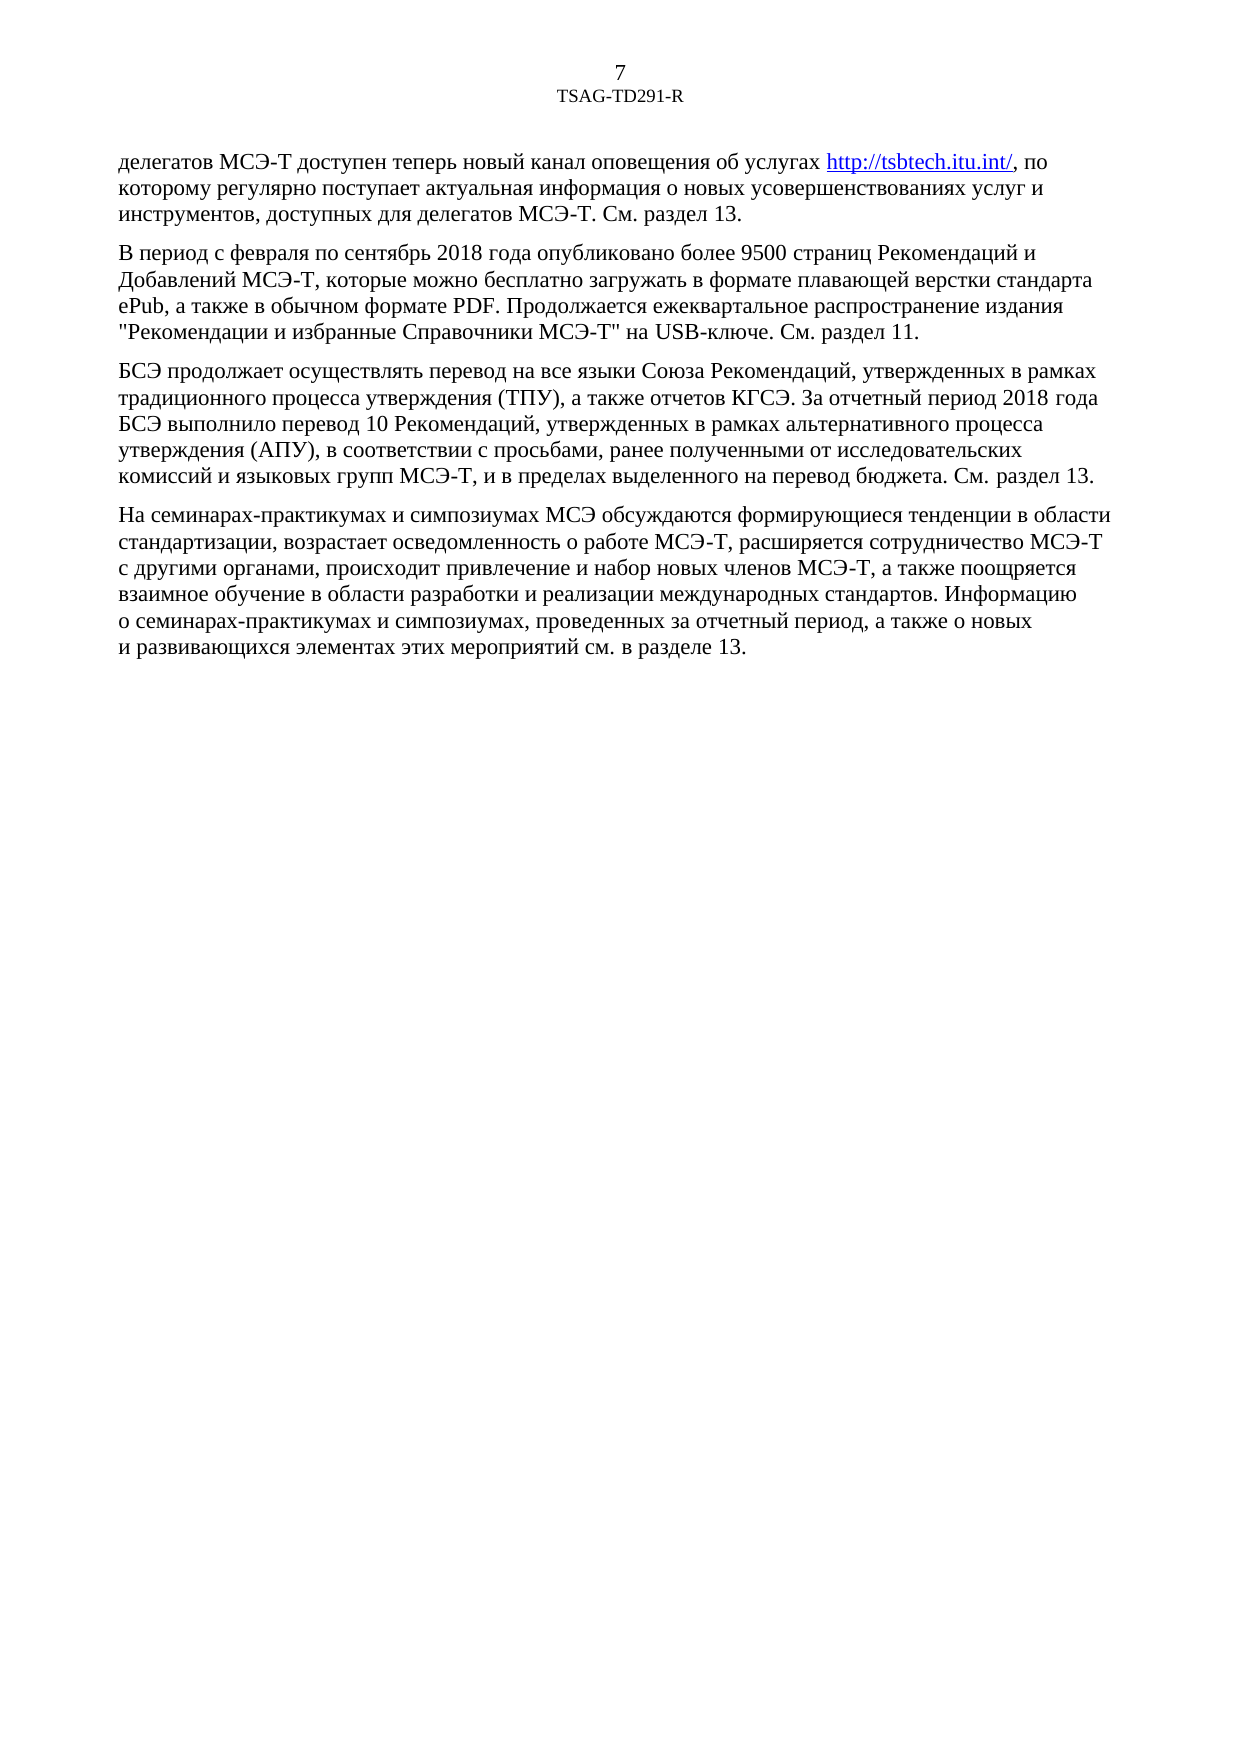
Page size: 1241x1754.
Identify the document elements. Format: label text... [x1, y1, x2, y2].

text В период с февраля по сентябрь 2018 года опубликовано более 9500 страниц Рекомендаций и Добавлений МСЭ-Т, которые можно бесплатно загружать в формате плавающей верстки стандарта ePub, а также в обычном формате PDF. Продолжается ежеквартальное распространение издания "Рекомендации и избранные Справочники МСЭ-Т" на USB-ключе. См. раздел 11. [118, 239, 1122, 345]
text БСЭ продолжает осуществлять перевод на все языки Союза Рекомендаций, утвержденных в рамках традиционного процесса утверждения (ТПУ), а также отчетов КГСЭ. За отчетный период 2018 года БСЭ выполнило перевод 10 Рекомендаций, утвержденных в рамках альтернативного процесса утверждения (АПУ), в соответствии с просьбами, ранее полученными от исследовательских комиссий и языковых групп МСЭ-Т, и в пределах выделенного на перевод бюджета. См. раздел 13. [118, 357, 1122, 489]
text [118, 148, 1122, 227]
text На семинарах-практикумах и симпозиумах МСЭ обсуждаются формирующиеся тенденции в области стандартизации, возрастает осведомленность о работе МСЭ-Т, расширяется сотрудничество МСЭ-Т с другими органами, происходит привлечение и набор новых членов МСЭ-Т, а также поощряется взаимное обучение в области разработки и реализации международных стандартов. Информацию о семинарах-практикумах и симпозиумах, проведенных за отчетный период, а также о новых и развивающихся элементах этих мероприятий см. в разделе 13. [118, 501, 1122, 659]
